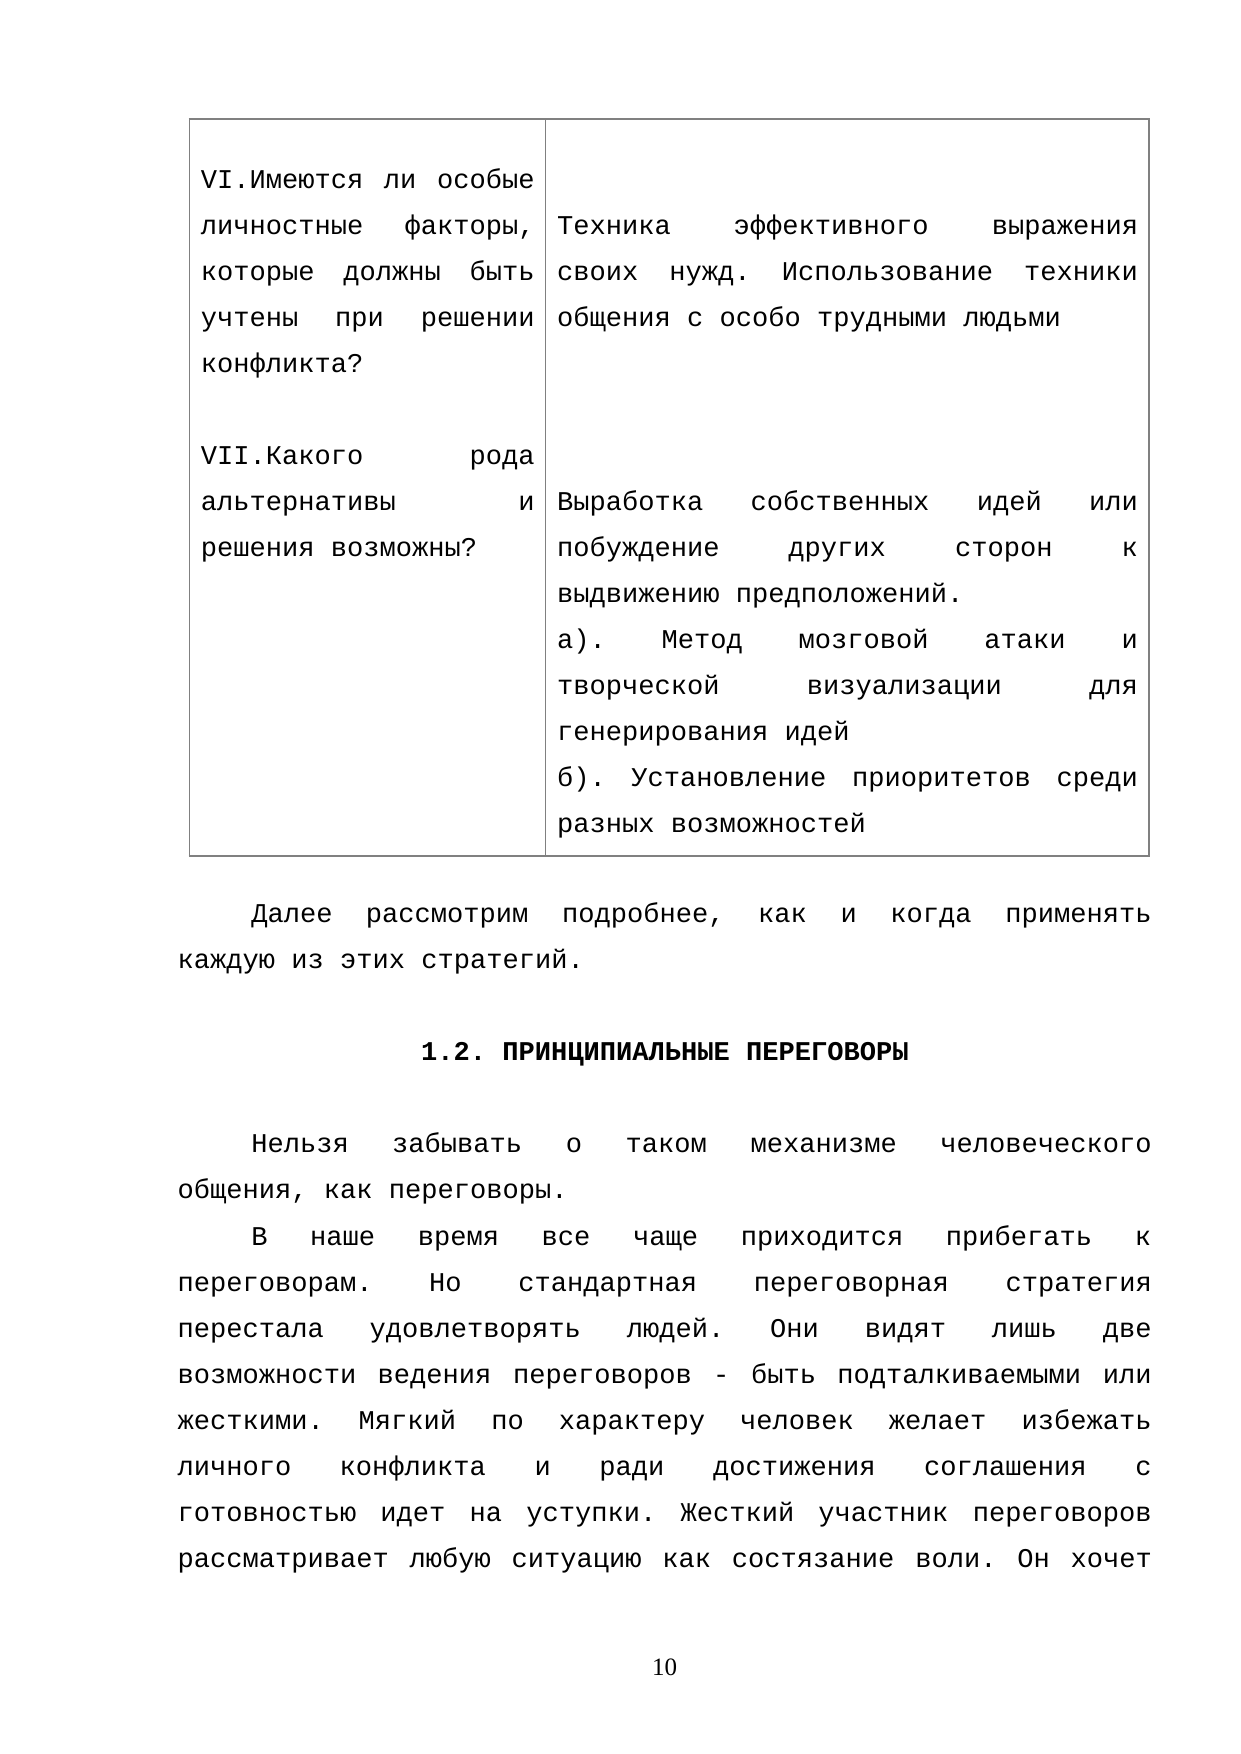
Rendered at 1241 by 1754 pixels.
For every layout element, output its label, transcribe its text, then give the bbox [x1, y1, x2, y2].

text Нельзя забывать о таком механизме человеческого общения, как переговоры. [177, 1130, 1152, 1207]
text Далее рассмотрим подробнее, как и когда применять каждую из этих стратегий. [177, 900, 1152, 977]
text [177, 1222, 1152, 1575]
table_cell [546, 120, 1148, 855]
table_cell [190, 120, 545, 855]
text 1.2. ПРИНЦИПИАЛЬНЫЕ ПЕРЕГОВОРЫ [177, 1038, 1152, 1069]
